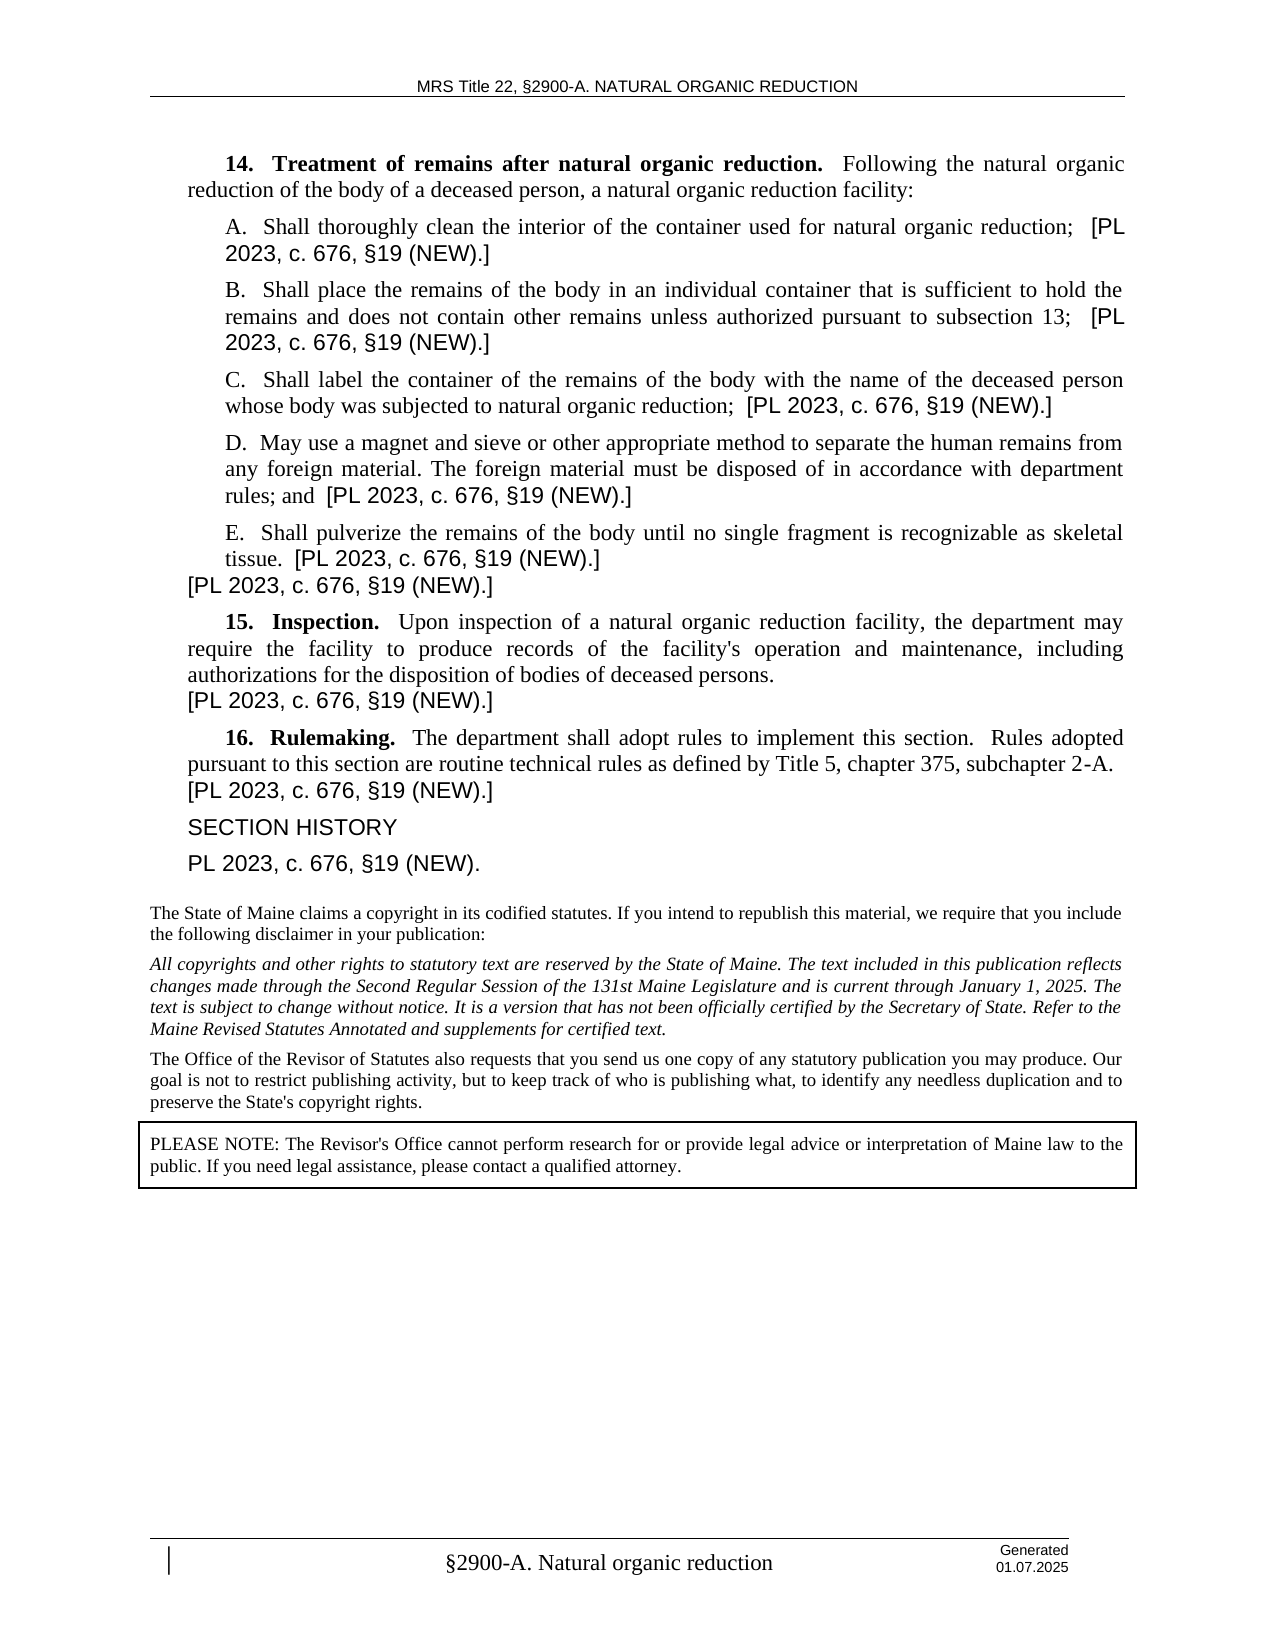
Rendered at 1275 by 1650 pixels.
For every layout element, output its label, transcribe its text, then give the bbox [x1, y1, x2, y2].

text 16. Rulemaking. The department shall adopt rules to implement this section. Rules adopted pursuant to this section are routine technical rules as defined by Title 5, chapter 375, subchapter 2‑A. [187, 724, 1125, 777]
text 15. Inspection. Upon inspection of a natural organic reduction facility, the department may require the facility to produce records of the facility's operation and maintenance, including authorizations for the disposition of bodies of deceased persons. [187, 608, 1125, 687]
text D. May use a magnet and sieve or other appropriate method to separate the human remains from any foreign material. The foreign material must be disposed of in accordance with department rules; and [PL 2023, c. 676, §19 (NEW).] [225, 429, 1125, 508]
text E. Shall pulverize the remains of the body until no single fragment is recognizable as skeletal tissue. [PL 2023, c. 676, §19 (NEW).] [225, 519, 1125, 572]
text The State of Maine claims a copyright in its codified statutes. If you intend to republish this material, we require that you include the following disclaimer in your publication: [150, 902, 1125, 945]
text The Office of the Revisor of Statutes also requests that you send us one copy of any statutory publication you may produce. Our goal is not to restrict publishing activity, but to keep track of who is publishing what, to identify any needless duplication and to preserve the State's copyright rights. [150, 1048, 1125, 1112]
text [PL 2023, c. 676, §19 (NEW).] [187, 572, 1125, 598]
text A. Shall thoroughly clean the interior of the container used for natural organic reduction; [PL 2023, c. 676, §19 (NEW).] [225, 213, 1125, 266]
text All copyrights and other rights to statutory text are reserved by the State of Maine. The text included in this publication reflects changes made through the Second Regular Session of the 131st Maine Legislature and is current through January 1, 2025 . The text is subject to change without notice. It is a version that has not been officially certified by the Secretary of State. Refer to the Maine Revised Statutes Annotated and supplements for certified text. [150, 953, 1125, 1039]
text C. Shall label the container of the remains of the body with the name of the deceased person whose body was subjected to natural organic reduction; [PL 2023, c. 676, §19 (NEW).] [225, 366, 1125, 419]
text B. Shall place the remains of the body in an individual container that is sufficient to hold the remains and does not contain other remains unless authorized pursuant to subsection 13; [PL 2023, c. 676, §19 (NEW).] [225, 276, 1125, 356]
text PL 2023, c. 676, §19 (NEW). [187, 850, 1125, 877]
text 14. Treatment of remains after natural organic reduction. Following the natural organic reduction of the body of a deceased person, a natural organic reduction facility: [187, 150, 1125, 203]
text PLEASE NOTE: The Revisor's Office cannot perform research for or provide legal advice or interpretation of Maine law to the public. If you need legal assistance, please contact a qualified attorney. [140, 1123, 1135, 1187]
text [PL 2023, c. 676, §19 (NEW).] [187, 687, 1125, 714]
text [PL 2023, c. 676, §19 (NEW).] [187, 777, 1125, 803]
text SECTION HISTORY [187, 814, 1125, 840]
